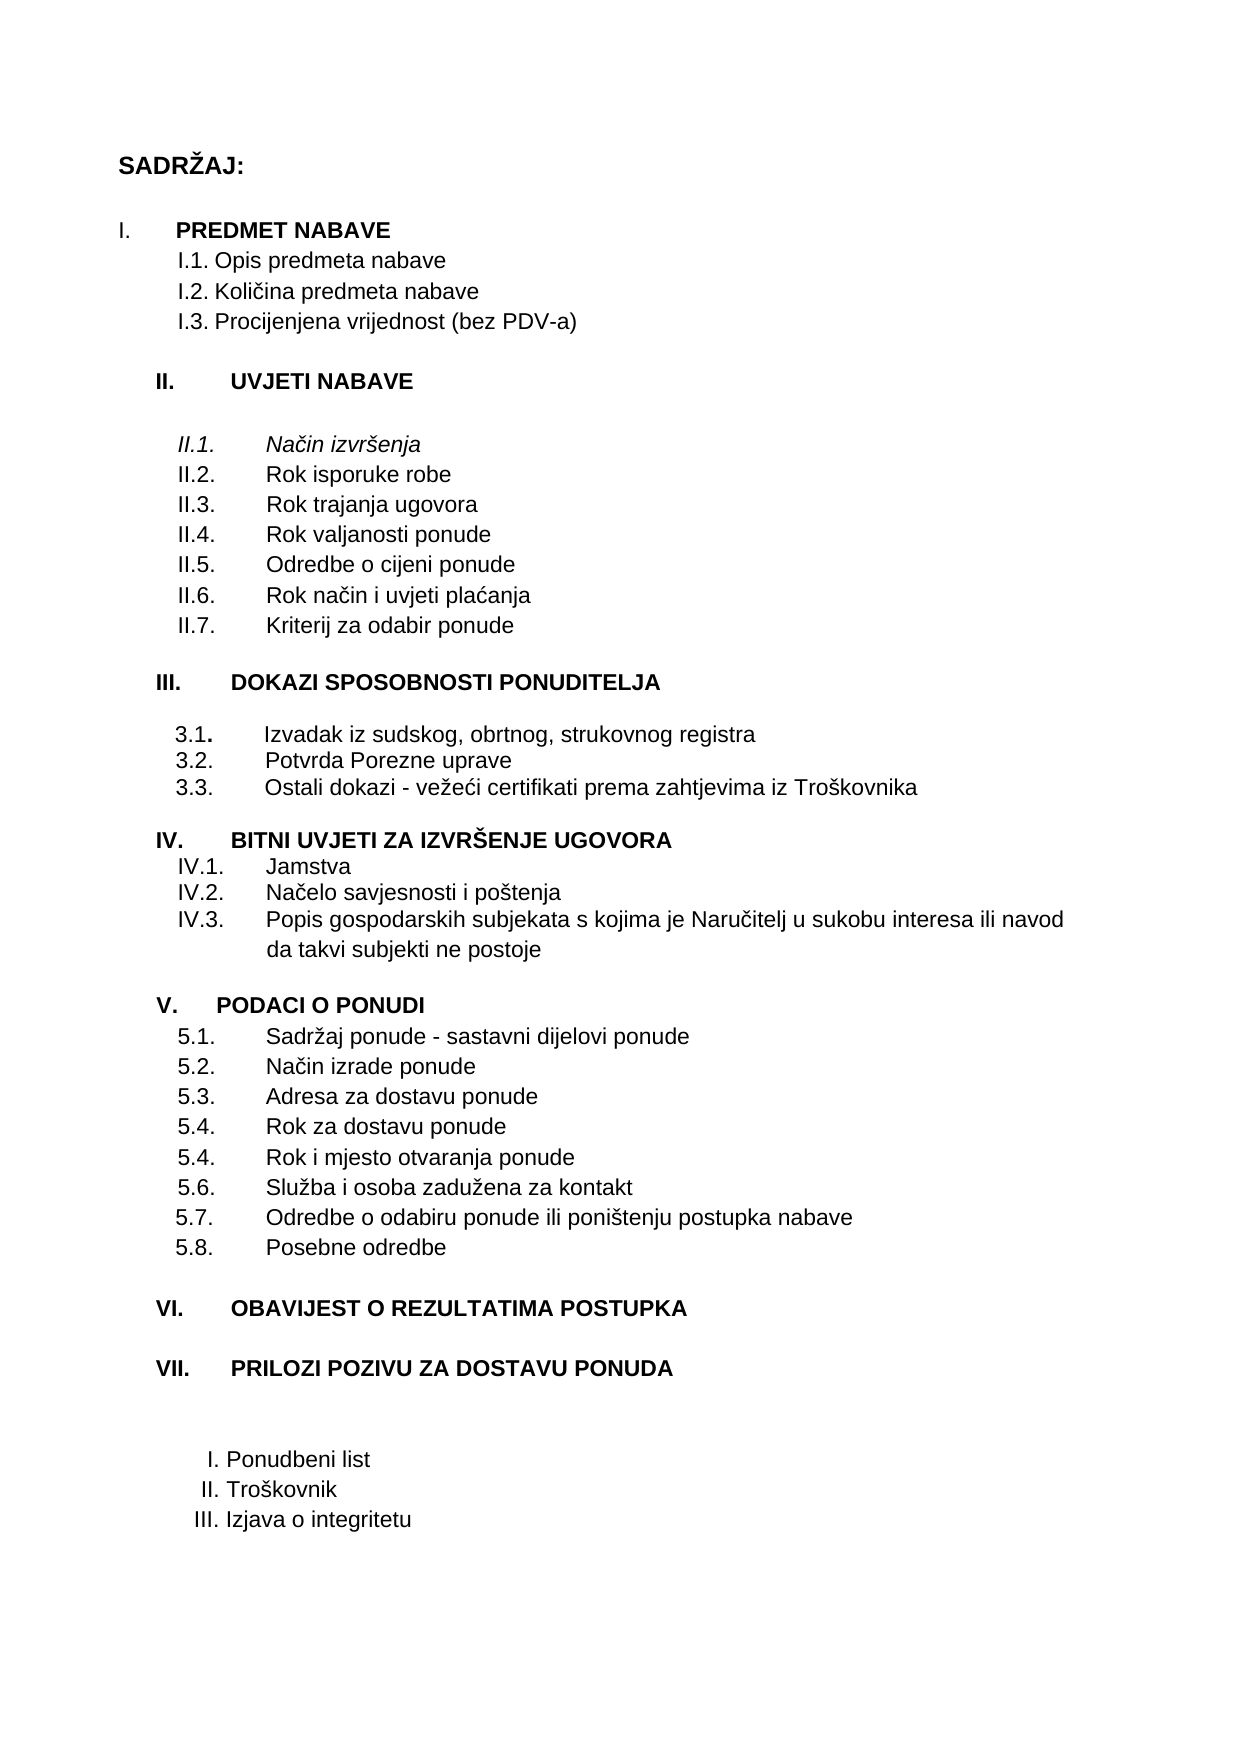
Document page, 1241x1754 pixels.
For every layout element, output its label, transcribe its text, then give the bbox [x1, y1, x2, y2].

list DOKAZI SPOSOBNOSTI PONUDITELJA [156, 668, 1122, 695]
list Rok način i uvjeti plaćanja [177, 582, 1122, 608]
list Procijenjena vrijednost (bez PDV-a) [177, 308, 1122, 334]
text 3.2. Potvrda Porezne uprave [118, 747, 1122, 774]
list BITNI UVJETI ZA IZVRŠENJE UGOVORA [156, 827, 1122, 853]
list Količina predmeta nabave [177, 278, 1122, 304]
list PRILOZI POZIVU ZA DOSTAVU PONUDA [156, 1355, 1122, 1381]
text 5.4. Rok za dostavu ponude [177, 1113, 1122, 1139]
text 3.3. Ostali dokazi - vežeći certifikati prema zahtjevima iz Troškovnika [118, 774, 1122, 800]
list da takvi subjekti ne postoje [177, 936, 1122, 962]
text 5.6. Služba i osoba zadužena za kontakt [177, 1174, 1122, 1200]
text SADRŽAJ: [0, 151, 1122, 180]
list Rok trajanja ugovora [177, 491, 1122, 517]
text II. Troškovnik [162, 1476, 1122, 1502]
text I. PREDMET NABAVE [118, 217, 1122, 243]
list Kriterij za odabir ponude [177, 612, 1122, 638]
list Odredbe o cijeni ponude [177, 551, 1122, 578]
list Opis predmeta nabave [177, 247, 1122, 274]
text I. Ponudbeni list [162, 1446, 1122, 1472]
list Rok valjanosti ponude [177, 521, 1122, 548]
list OBAVIJEST O REZULTATIMA POSTUPKA [156, 1294, 1122, 1321]
text 3.1. Izvadak iz sudskog, obrtnog, strukovnog registra [118, 721, 1122, 747]
text 5.8. Posebne odredbe [162, 1234, 1122, 1260]
list Način izvršenja [177, 431, 1122, 457]
list Jamstva [177, 853, 1122, 879]
list Načelo savjesnosti i poštenja [177, 879, 1122, 906]
list Rok isporuke robe [177, 461, 1122, 487]
list Popis gospodarskih subjekata s kojima je Naručitelj u sukobu interesa ili navod [177, 906, 1122, 932]
text 5.7. Odredbe o odabiru ponude ili poništenju postupka nabave [162, 1204, 1122, 1230]
text III. Izjava o integritetu [156, 1506, 1122, 1532]
text V. PODACI O PONUDI [118, 992, 1122, 1019]
text 5.2. Način izrade ponude [177, 1053, 1122, 1079]
text 5.1. Sadržaj ponude - sastavni dijelovi ponude [177, 1023, 1122, 1049]
list UVJETI NABAVE [155, 368, 1122, 394]
text 5.4. Rok i mjesto otvaranja ponude [177, 1143, 1122, 1170]
text 5.3. Adresa za dostavu ponude [177, 1083, 1122, 1109]
